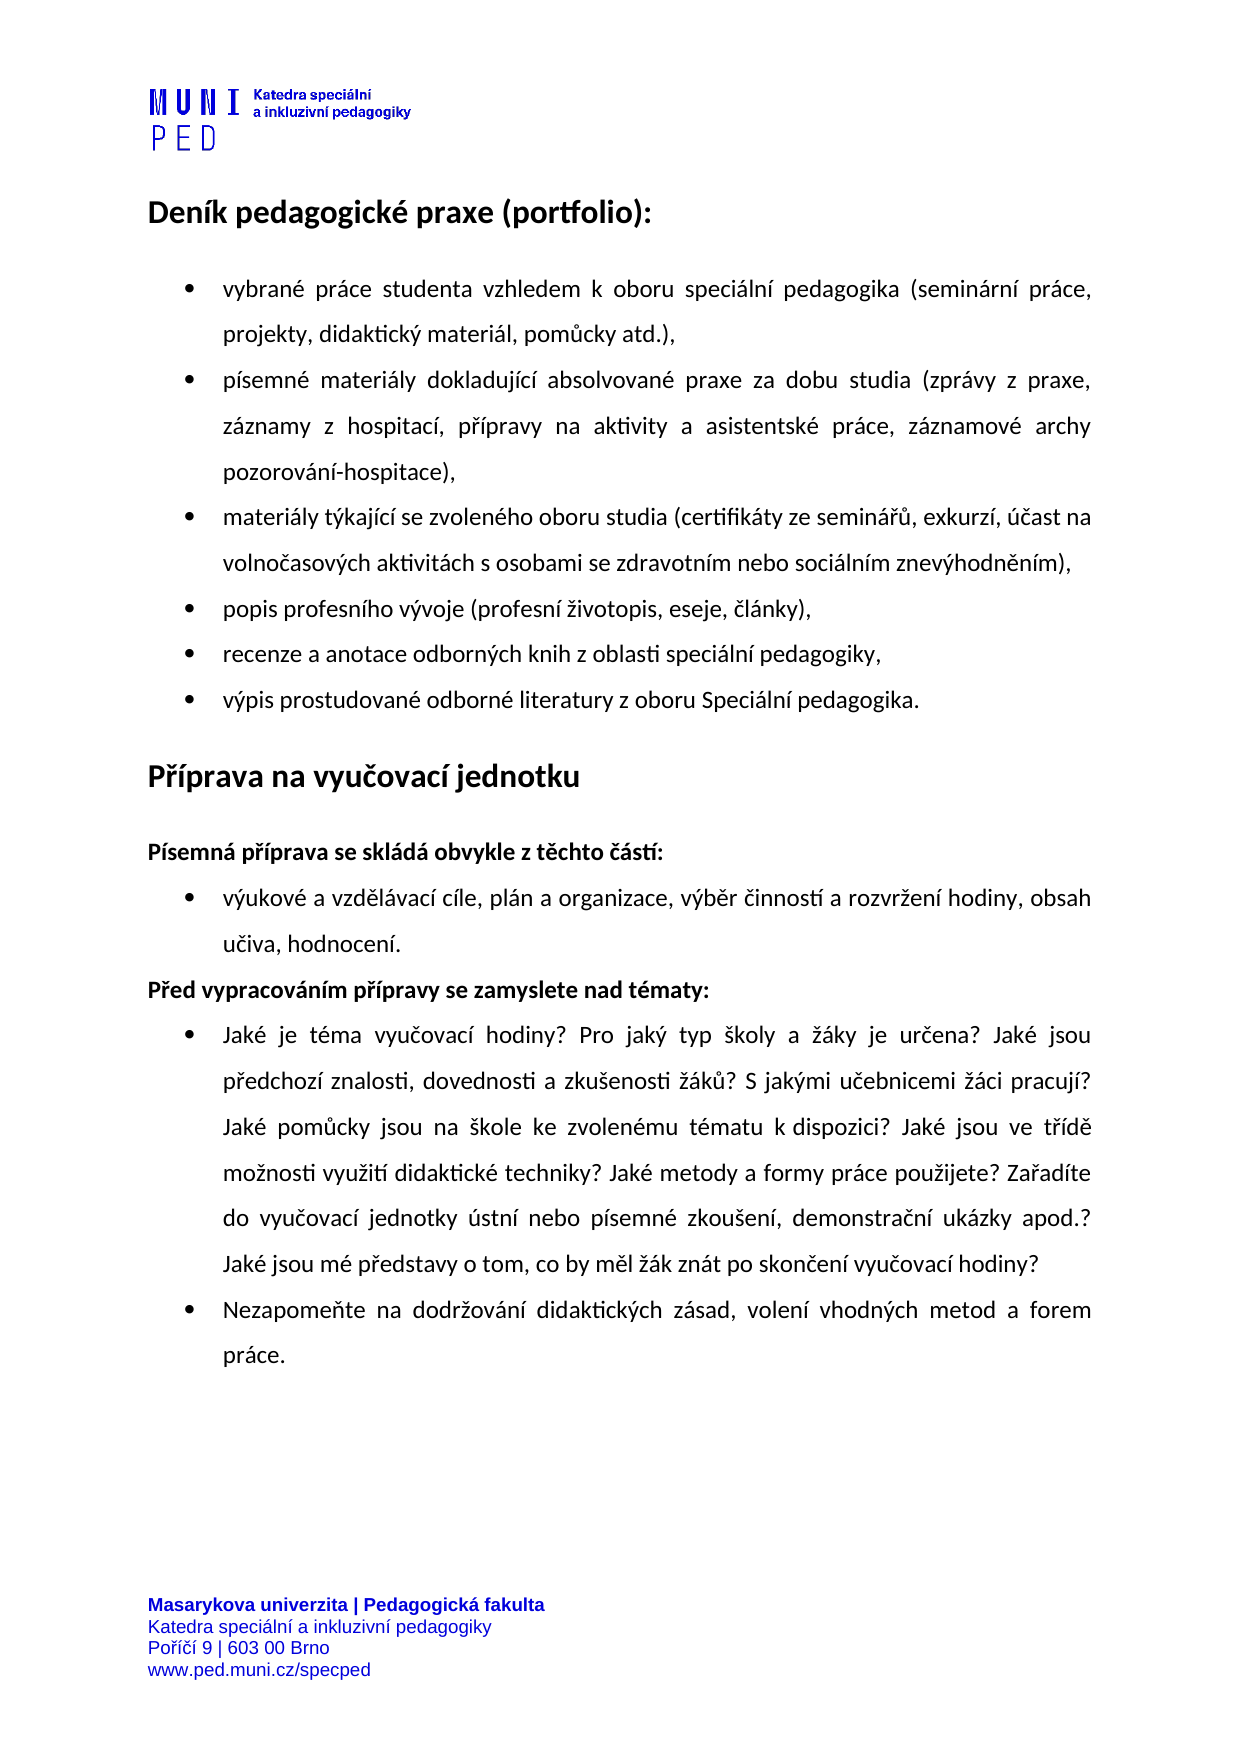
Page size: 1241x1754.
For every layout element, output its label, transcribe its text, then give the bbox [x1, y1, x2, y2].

list výukové a vzdělávací cíle, plán a organizace, výběr činností a rozvržení hodiny, obsah učiva, hodnocení. [185, 882, 1093, 958]
text Deník pedagogické praxe (portfolio): [148, 191, 1093, 232]
list vybrané práce studenta vzhledem k oboru speciální pedagogika (seminární práce, projekty, didaktický materiál, pomůcky atd.), [185, 273, 1093, 349]
list recenze a anotace odborných knih z oblasti speciální pedagogiky, [185, 639, 1093, 669]
list Jaké je téma vyučovací hodiny? Pro jaký typ školy a žáky je určena? Jaké jsou předchozí znalosti, dovednosti a zkušenosti žáků? S jakými učebnicemi žáci pracují? Jaké pomůcky jsou na škole ke zvolenému tématu k dispozici? Jaké jsou ve třídě možnosti využití didaktické techniky? Jaké metody a formy práce použijete? Zařadíte do vyučovací jednotky ústní nebo písemné zkoušení, demonstrační ukázky apod.? Jaké jsou mé představy o tom, co by měl žák znát po skončení vyučovací hodiny? [185, 1019, 1093, 1279]
text Před vypracováním přípravy se zamyslete nad tématy: [148, 974, 1093, 1004]
list Nezapomeňte na dodržování didaktických zásad, volení vhodných metod a forem práce. [185, 1294, 1093, 1370]
list písemné materiály dokladující absolvované praxe za dobu studia (zprávy z praxe, záznamy z hospitací, přípravy na aktivity a asistentské práce, záznamové archy pozorování-hospitace), [185, 364, 1093, 486]
picture [147, 73, 427, 166]
list popis profesního vývoje (profesní životopis, eseje, články), [185, 593, 1093, 623]
text Příprava na vyučovací jednotku [148, 755, 1093, 796]
list materiály týkající se zvoleného oboru studia (certifikáty ze seminářů, exkurzí, účast na volnočasových aktivitách s osobami se zdravotním nebo sociálním znevýhodněním), [185, 501, 1093, 578]
list výpis prostudované odborné literatury z oboru Speciální pedagogika. [185, 684, 1093, 715]
text Písemná příprava se skládá obvykle z těchto částí: [148, 837, 1093, 867]
